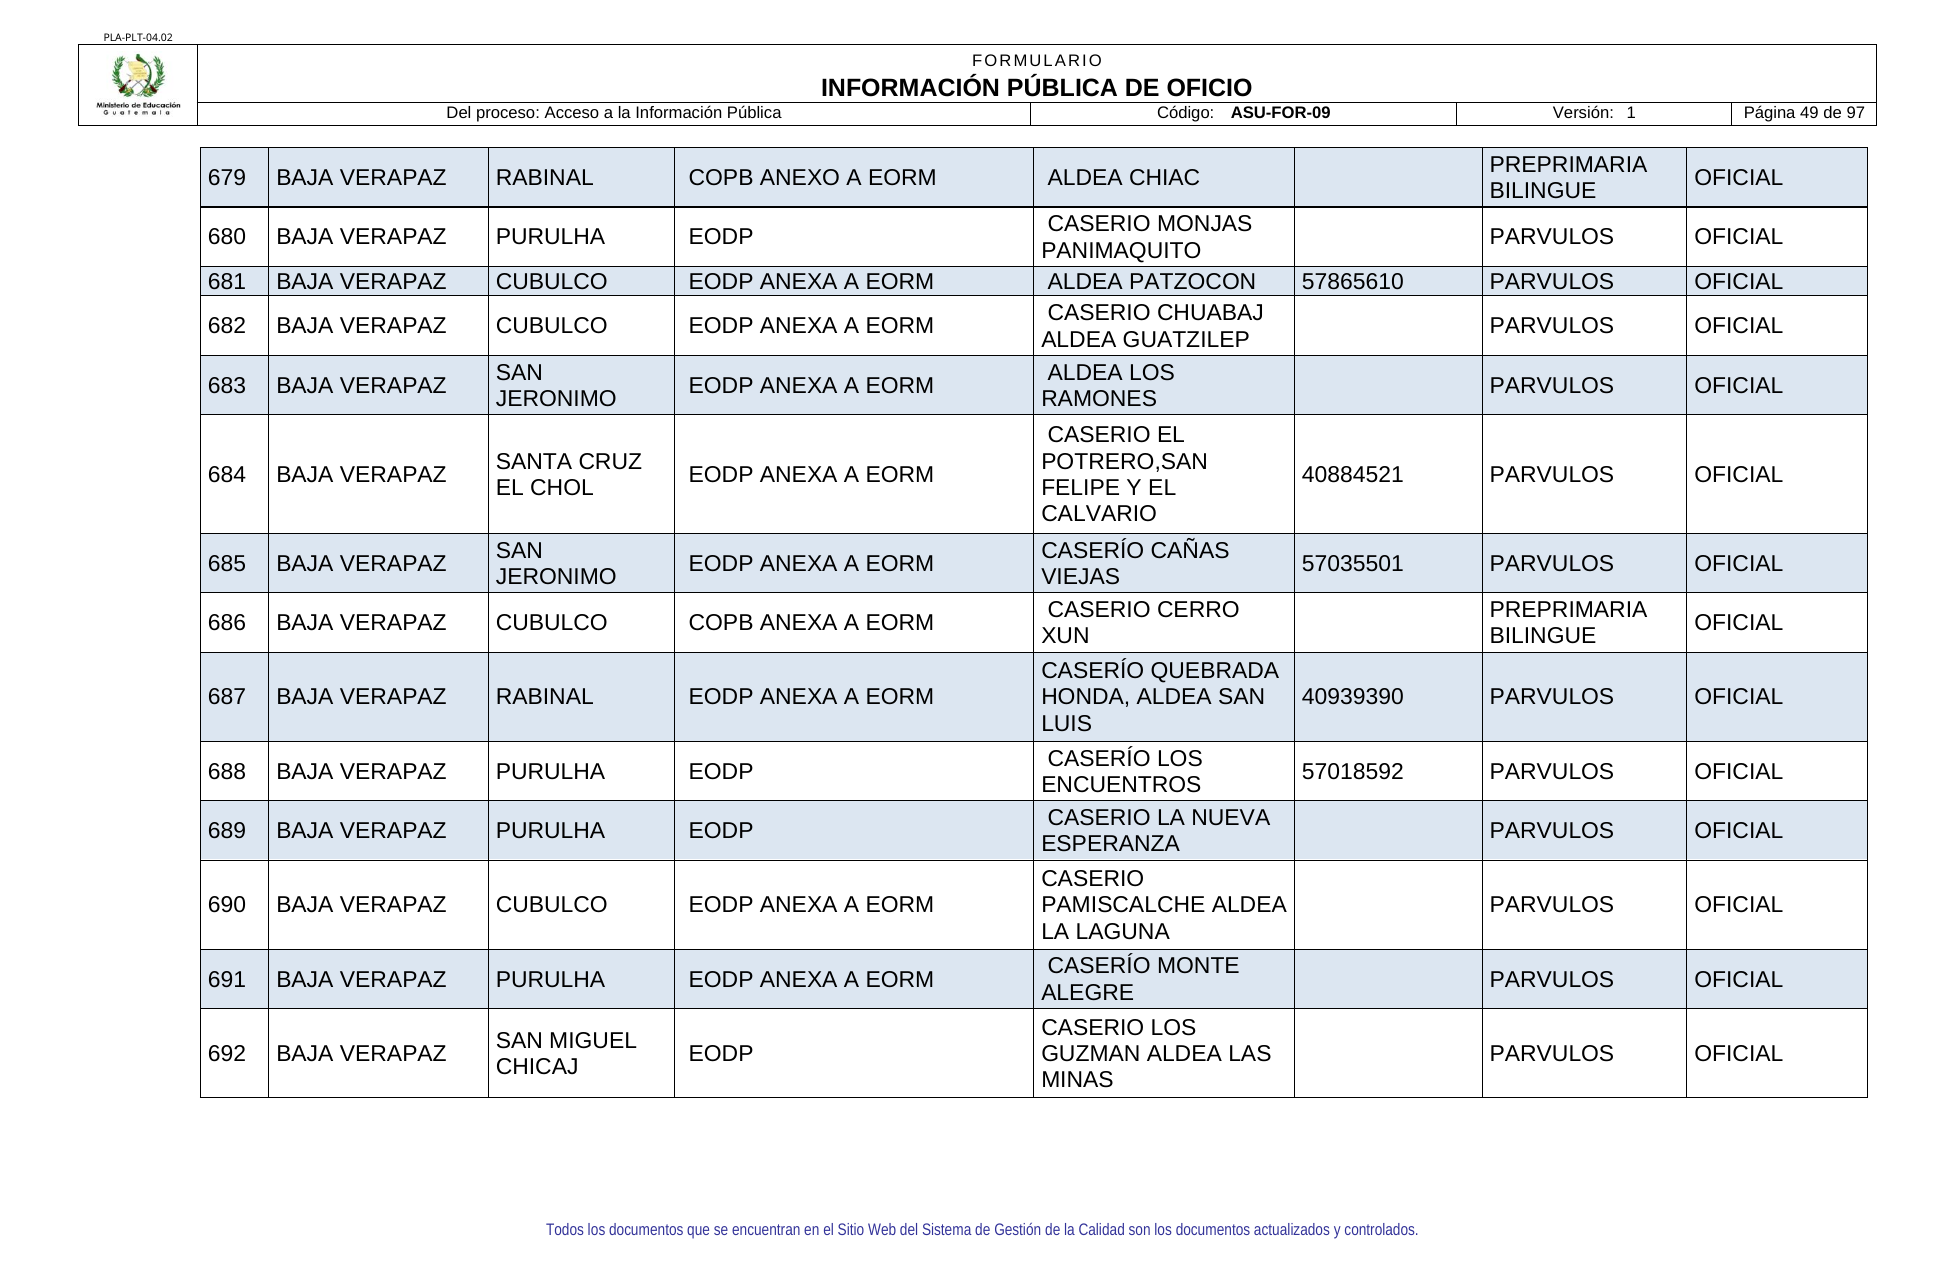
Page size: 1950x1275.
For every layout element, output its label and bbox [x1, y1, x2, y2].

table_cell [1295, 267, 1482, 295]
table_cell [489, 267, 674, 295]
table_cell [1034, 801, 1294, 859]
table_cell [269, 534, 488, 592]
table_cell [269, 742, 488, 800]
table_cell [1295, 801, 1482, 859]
picture [95, 51, 181, 117]
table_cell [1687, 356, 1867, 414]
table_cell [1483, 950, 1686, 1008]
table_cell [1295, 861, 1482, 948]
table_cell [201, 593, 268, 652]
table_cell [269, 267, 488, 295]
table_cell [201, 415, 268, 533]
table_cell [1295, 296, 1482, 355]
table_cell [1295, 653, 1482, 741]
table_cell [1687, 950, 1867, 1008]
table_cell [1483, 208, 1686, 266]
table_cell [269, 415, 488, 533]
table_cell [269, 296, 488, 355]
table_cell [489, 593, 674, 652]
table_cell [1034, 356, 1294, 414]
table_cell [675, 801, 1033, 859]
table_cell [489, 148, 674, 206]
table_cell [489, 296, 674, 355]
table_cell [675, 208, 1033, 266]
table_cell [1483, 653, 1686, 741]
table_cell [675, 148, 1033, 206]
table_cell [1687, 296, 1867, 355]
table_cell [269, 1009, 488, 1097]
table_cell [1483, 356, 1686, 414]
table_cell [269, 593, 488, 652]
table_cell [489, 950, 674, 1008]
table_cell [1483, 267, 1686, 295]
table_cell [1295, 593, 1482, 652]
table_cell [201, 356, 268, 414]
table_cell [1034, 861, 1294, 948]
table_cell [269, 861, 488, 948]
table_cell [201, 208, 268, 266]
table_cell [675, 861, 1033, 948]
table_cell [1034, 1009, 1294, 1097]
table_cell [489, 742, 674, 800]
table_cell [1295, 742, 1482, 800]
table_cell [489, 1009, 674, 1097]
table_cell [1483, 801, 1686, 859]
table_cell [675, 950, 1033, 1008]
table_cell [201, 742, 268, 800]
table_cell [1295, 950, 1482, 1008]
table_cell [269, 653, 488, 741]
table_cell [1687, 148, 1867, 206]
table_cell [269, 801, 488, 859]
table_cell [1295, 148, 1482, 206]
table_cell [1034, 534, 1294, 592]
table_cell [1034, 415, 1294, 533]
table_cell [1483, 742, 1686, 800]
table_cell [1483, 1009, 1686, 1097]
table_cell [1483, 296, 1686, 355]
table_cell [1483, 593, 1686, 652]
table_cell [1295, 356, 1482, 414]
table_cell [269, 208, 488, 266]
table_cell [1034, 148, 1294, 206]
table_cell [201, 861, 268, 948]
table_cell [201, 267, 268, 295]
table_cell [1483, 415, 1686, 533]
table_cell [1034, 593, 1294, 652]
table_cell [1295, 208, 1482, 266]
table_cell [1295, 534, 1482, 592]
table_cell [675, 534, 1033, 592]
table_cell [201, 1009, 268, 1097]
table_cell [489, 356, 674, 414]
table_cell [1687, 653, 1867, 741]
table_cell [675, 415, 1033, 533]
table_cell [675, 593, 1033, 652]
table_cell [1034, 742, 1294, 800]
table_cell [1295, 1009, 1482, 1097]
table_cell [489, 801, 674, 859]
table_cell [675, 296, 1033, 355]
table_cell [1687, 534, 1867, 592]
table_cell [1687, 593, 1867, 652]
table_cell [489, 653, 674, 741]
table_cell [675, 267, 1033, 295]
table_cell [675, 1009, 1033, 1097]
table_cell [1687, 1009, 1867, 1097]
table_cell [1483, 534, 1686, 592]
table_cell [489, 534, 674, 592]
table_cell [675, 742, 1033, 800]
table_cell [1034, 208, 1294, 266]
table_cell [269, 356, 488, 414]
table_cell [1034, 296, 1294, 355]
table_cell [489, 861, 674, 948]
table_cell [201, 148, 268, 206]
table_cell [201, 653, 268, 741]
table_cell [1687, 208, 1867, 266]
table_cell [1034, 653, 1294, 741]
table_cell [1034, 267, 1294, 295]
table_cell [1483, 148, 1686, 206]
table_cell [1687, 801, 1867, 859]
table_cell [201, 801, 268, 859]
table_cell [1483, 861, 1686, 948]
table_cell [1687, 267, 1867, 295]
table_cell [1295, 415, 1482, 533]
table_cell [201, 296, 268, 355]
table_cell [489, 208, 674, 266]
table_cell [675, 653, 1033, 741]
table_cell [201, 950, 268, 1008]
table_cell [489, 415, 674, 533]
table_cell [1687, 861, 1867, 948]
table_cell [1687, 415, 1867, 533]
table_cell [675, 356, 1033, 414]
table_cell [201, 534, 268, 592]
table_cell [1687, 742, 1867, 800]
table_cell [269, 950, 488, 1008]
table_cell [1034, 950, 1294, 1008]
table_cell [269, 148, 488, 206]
